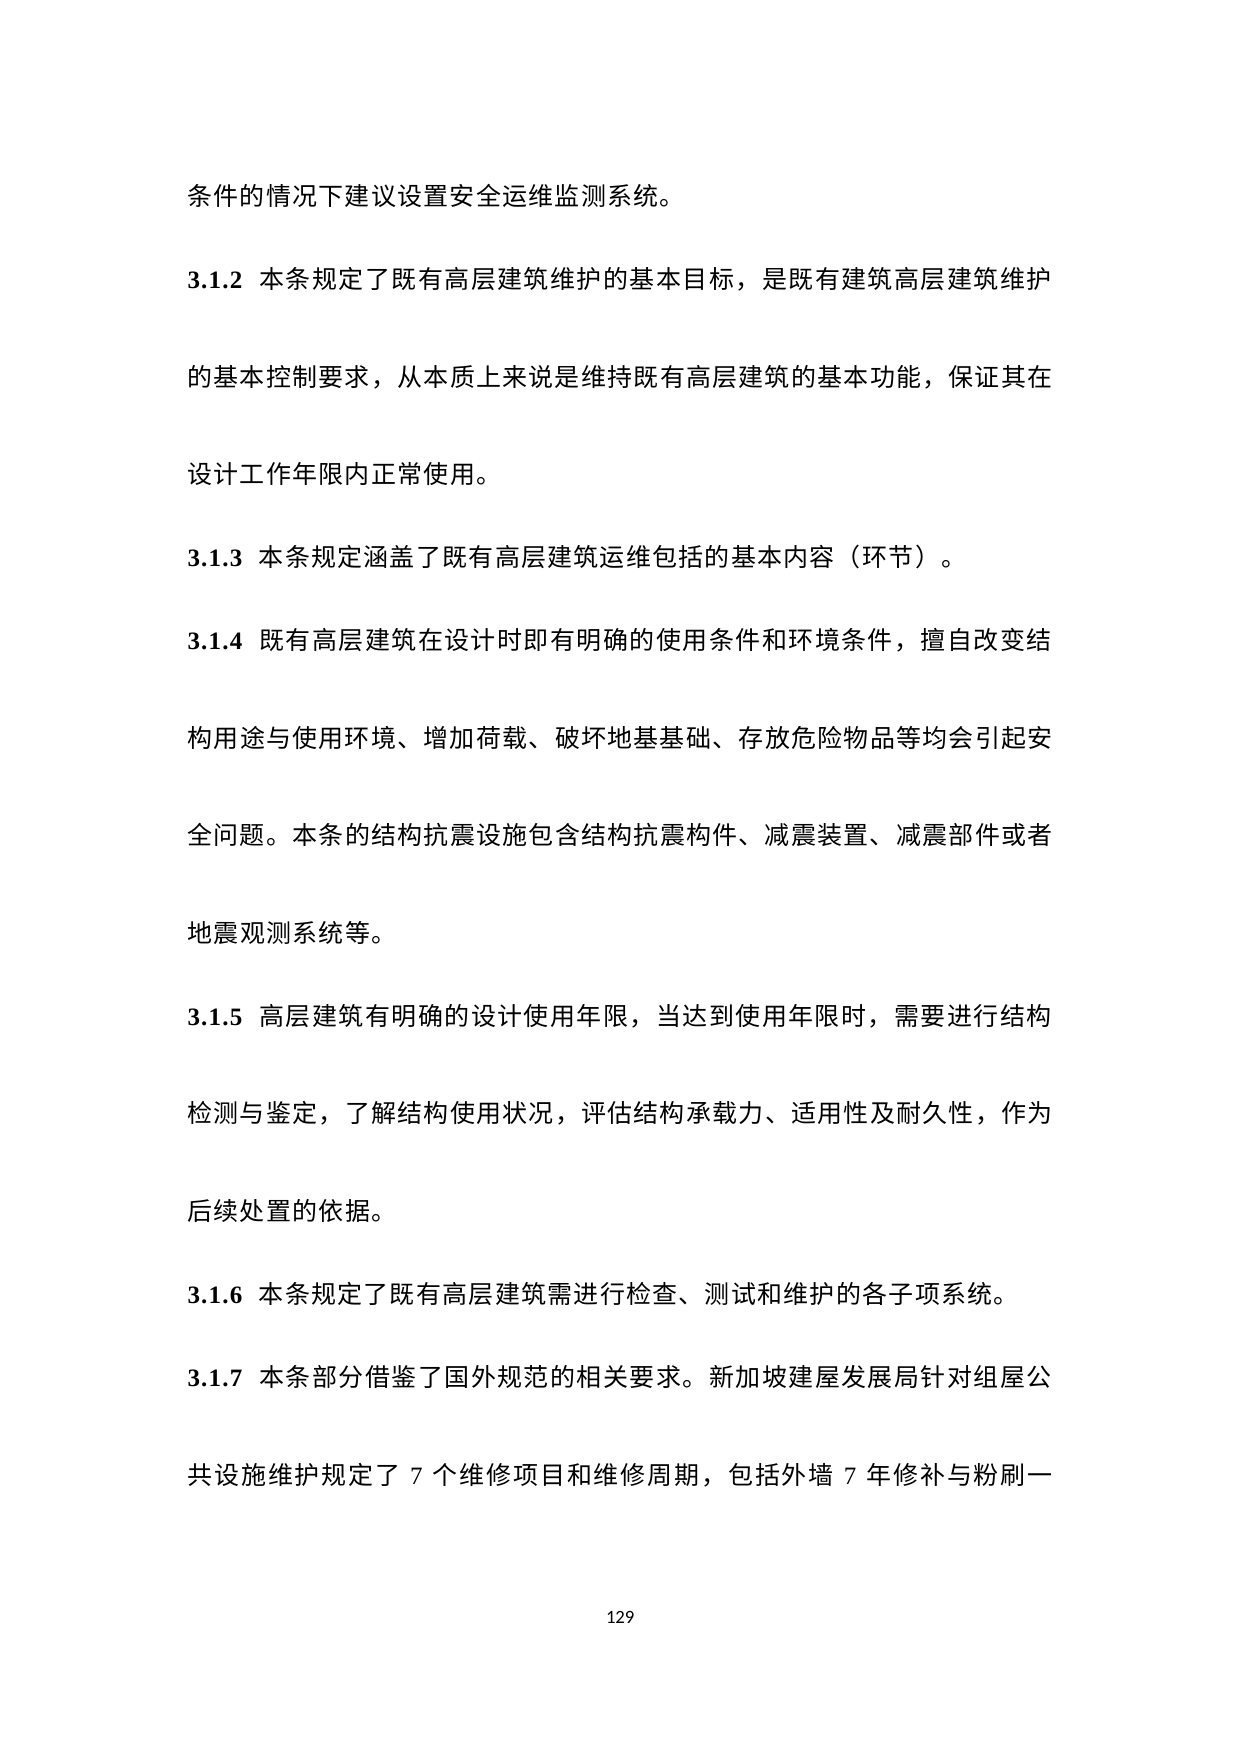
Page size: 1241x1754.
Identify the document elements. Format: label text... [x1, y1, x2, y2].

text 3.1.2 本条规定了既有高层建筑维护的基本目标，是既有建筑高层建筑维护的基本控制要求，从本质上来说是维持既有高层建筑的基本功能，保证其在设计工作年限内正常使用。 [187, 245, 1053, 505]
text 3.1.4 既有高层建筑在设计时即有明确的使用条件和环境条件，擅自改变结构用途与使用环境、增加荷载、破坏地基基础、存放危险物品等均会引起安全问题。本条的结构抗震设施包含结构抗震构件、减震装置、减震部件或者地震观测系统等。 [187, 606, 1053, 964]
text 3.1.3 本条规定涵盖了既有高层建筑运维包括的基本内容（环节）。 [187, 523, 1053, 588]
text 3.1.5 高层建筑有明确的设计使用年限，当达到使用年限时，需要进行结构检测与鉴定，了解结构使用状况，评估结构承载力、适用性及耐久性，作为后续处置的依据。 [187, 982, 1053, 1242]
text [187, 1343, 1053, 1506]
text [187, 162, 1053, 227]
text 3.1.6 本条规定了既有高层建筑需进行检查、测试和维护的各子项系统。 [187, 1260, 1053, 1325]
